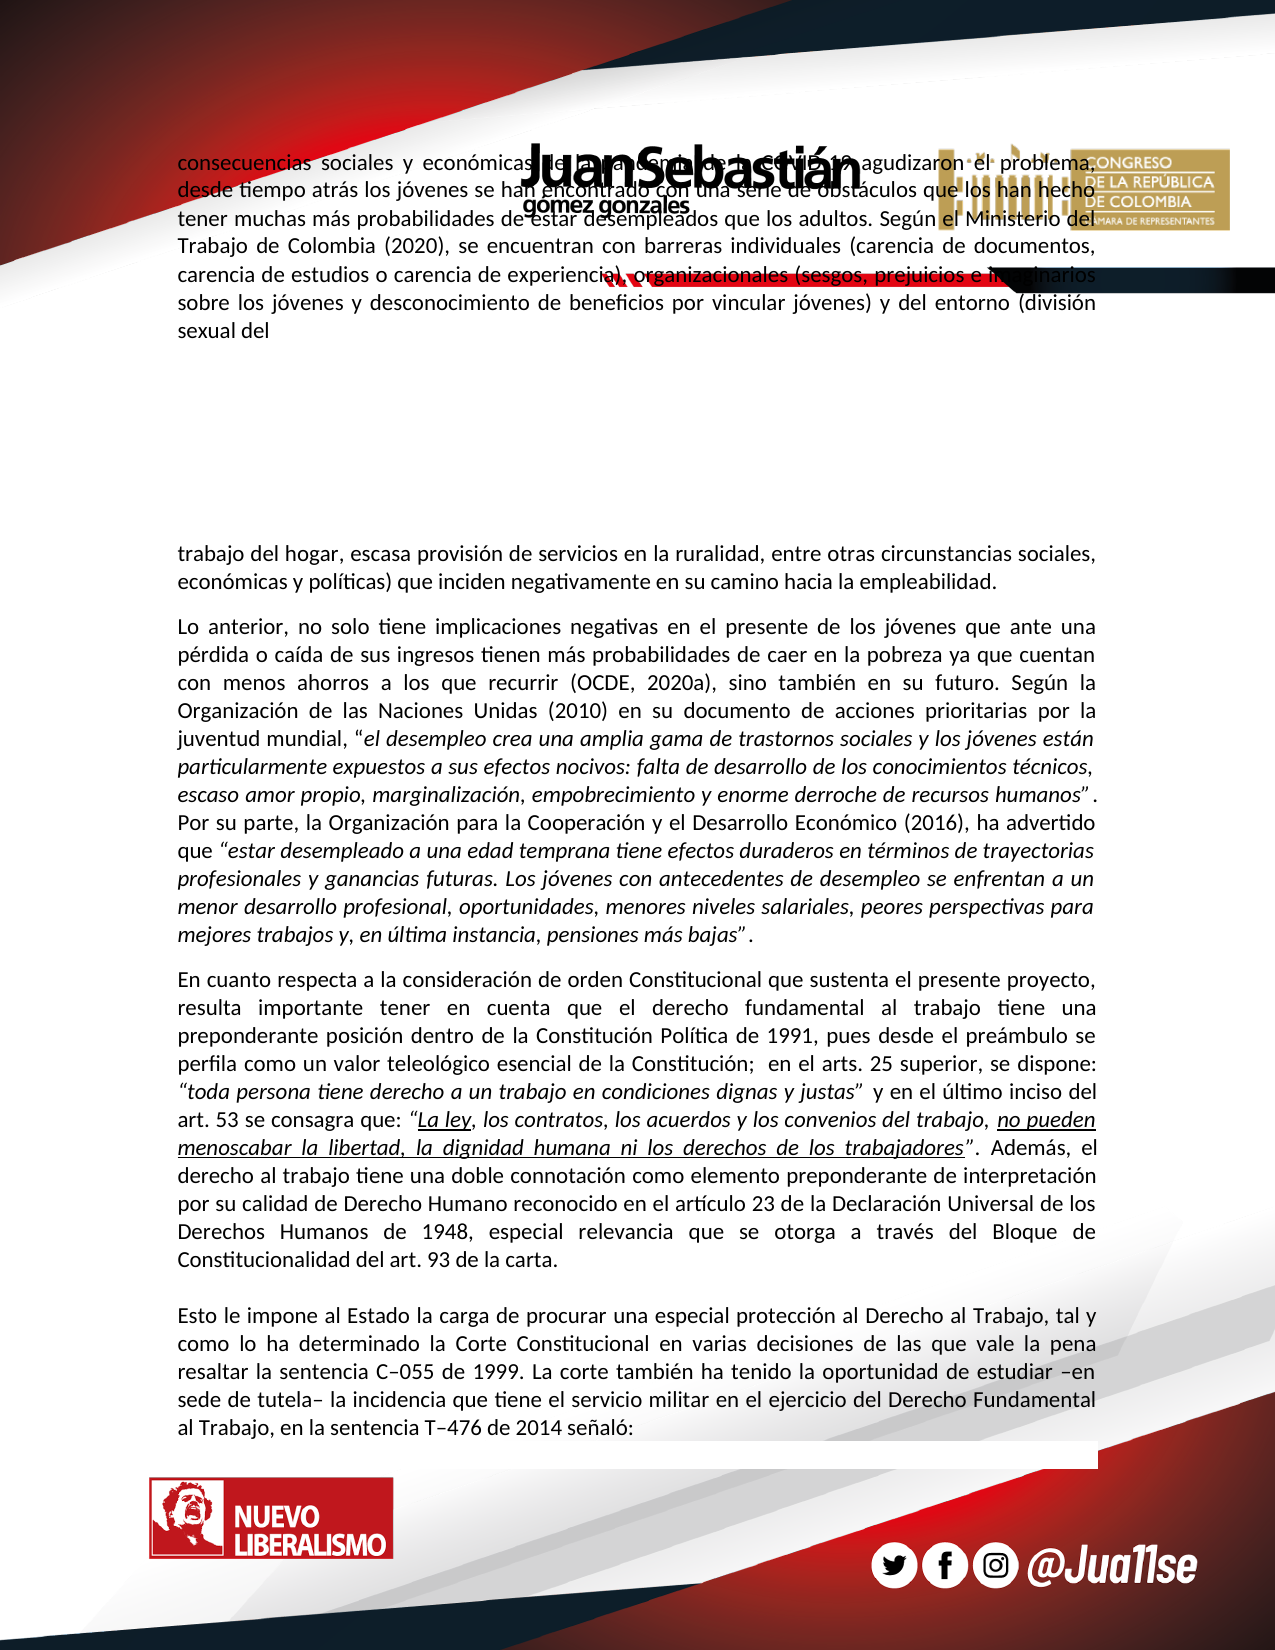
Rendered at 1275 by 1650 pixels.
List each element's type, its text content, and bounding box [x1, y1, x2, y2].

picture [0, 0, 1275, 316]
text trabajo del hogar, escasa provisión de servicios en la ruralidad, entre otras circunstancias sociales, económicas y políticas) que inciden negativamente en su camino hacia la empleabilidad. [177, 539, 1098, 595]
text Esto le impone al Estado la carga de procurar una especial protección al Derecho al Trabajo, tal y como lo ha determinado la Corte Constitucional en varias decisiones de las que vale la pena resaltar la sentencia C–055 de 1999. La corte también ha tenido la oportunidad de estudiar –en sede de tutela– la incidencia que tiene el servicio militar en el ejercicio del Derecho Fundamental al Trabajo, en la sentencia T–476 de 2014 señaló: [177, 1301, 1098, 1441]
text En cuanto respecta a la consideración de orden Constitucional que sustenta el presente proyecto, resulta importante tener en cuenta que el derecho fundamental al trabajo tiene una preponderante posición dentro de la Constitución Política de 1991, pues desde el preámbulo se perfila como un valor teleológico esencial de la Constitución; en el arts. 25 superior, se dispone: “toda persona tiene derecho a un trabajo en condiciones dignas y justas” y en el último inciso del art. 53 se consagra que: “La ley, los contratos, los acuerdos y los convenios del trabajo, no pueden menoscabar la libertad, la dignidad humana ni los derechos de los trabajadores”. Además, el derecho al trabajo tiene una doble connotación como elemento preponderante de interpretación por su calidad de Derecho Humano reconocido en el artículo 23 de la Declaración Universal de los Derechos Humanos de 1948, especial relevancia que se otorga a través del Bloque de Constitucionalidad del art. 93 de la carta. [177, 965, 1098, 1273]
picture [0, 1171, 1275, 1650]
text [177, 148, 1098, 344]
text Lo anterior, no solo tiene implicaciones negativas en el presente de los jóvenes que ante una pérdida o caída de sus ingresos tienen más probabilidades de caer en la pobreza ya que cuentan con menos ahorros a los que recurrir (OCDE, 2020a), sino también en su futuro. Según la Organización de las Naciones Unidas (2010) en su documento de acciones prioritarias por la juventud mundial, “el desempleo crea una amplia gama de trastornos sociales y los jóvenes están particularmente expuestos a sus efectos nocivos: falta de desarrollo de los conocimientos técnicos, escaso amor propio, marginalización, empobrecimiento y enorme derroche de recursos humanos”. Por su parte, la Organización para la Cooperación y el Desarrollo Económico (2016), ha advertido que “estar desempleado a una edad temprana tiene efectos duraderos en términos de trayectorias profesionales y ganancias futuras. Los jóvenes con antecedentes de desempleo se enfrentan a un menor desarrollo profesional, oportunidades, menores niveles salariales, peores perspectivas para mejores trabajos y, en última instancia, pensiones más bajas”. [177, 612, 1098, 948]
